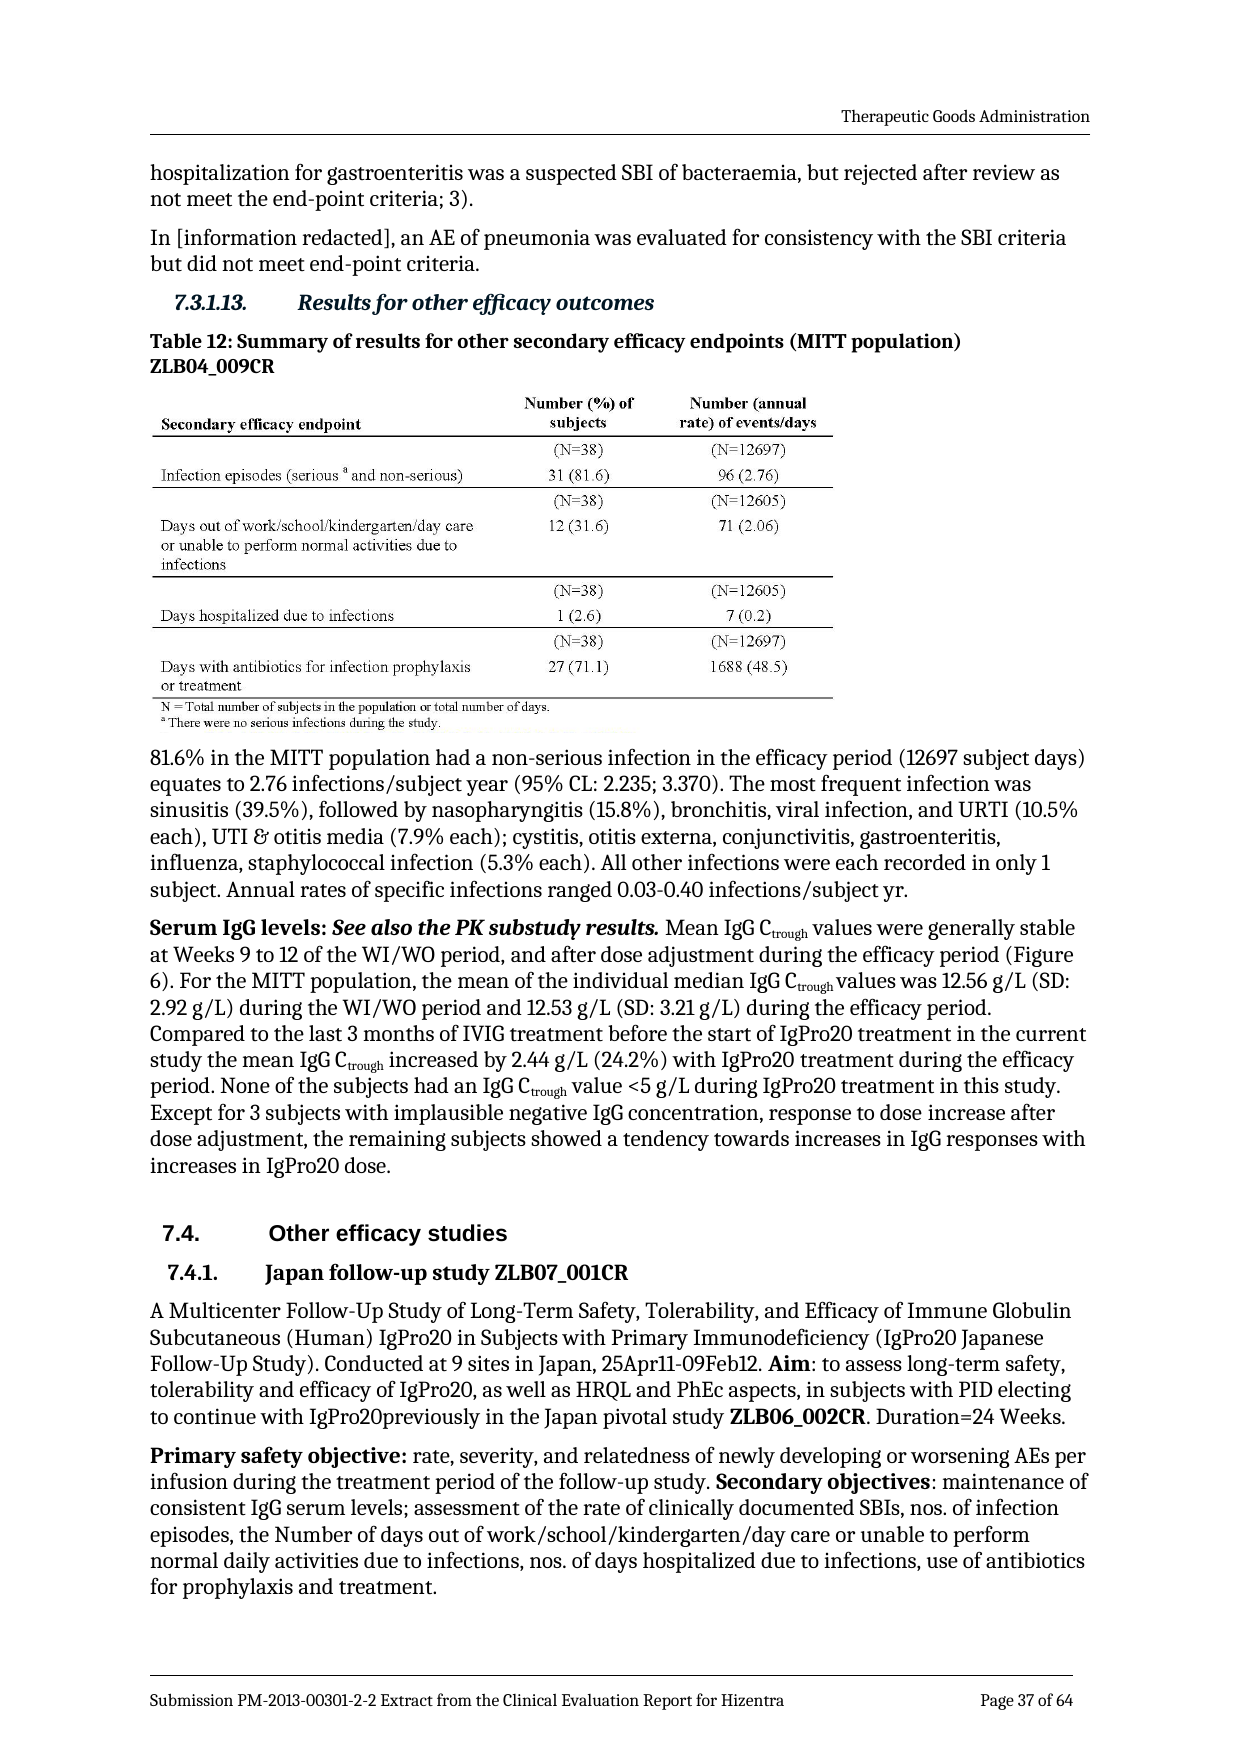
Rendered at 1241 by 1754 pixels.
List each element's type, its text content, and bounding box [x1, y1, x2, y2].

picture [150, 391, 846, 733]
text In [information redacted], an AE of pneumonia was evaluated for consistency with the SBI criteria but did not meet end-point criteria. [150, 225, 1090, 278]
text 81.6% in the MITT population had a non-serious infection in the efficacy period (12697 subject days) equates to 2.76 infections/subject year (95% CL: 2.235; 3.370). The most frequent infection was sinusitis (39.5%), followed by nasopharyngitis (15.8%), bronchitis, viral infection, and URTI (10.5% each), UTI & otitis media (7.9% each); cystitis, otitis externa, conjunctivitis, gastroenteritis, influenza, staphylococcal infection (5.3% each). All other infections were each recorded in only 1 subject. Annual rates of specific infections ranged 0.03-0.40 infections/subject yr. [150, 744, 1090, 903]
subtitle Results for other efficacy outcomes [174, 290, 1090, 316]
title Table 12: Summary of results for other secondary efficacy endpoints (MITT population) ZLB04_009CR [150, 329, 1090, 379]
text Primary safety objective: rate, severity, and relatedness of newly developing or worsening AEs per infusion during the treatment period of the follow-up study. Secondary objectives: maintenance of consistent IgG serum levels; assessment of the rate of clinically documented SBIs, nos. of infection episodes, the Number of days out of work/school/kindergarten/day care or unable to perform normal daily activities due to infections, nos. of days hospitalized due to infections, use of antibiotics for prophylaxis and treatment. [150, 1442, 1090, 1601]
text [150, 160, 1090, 212]
subtitle Japan follow-up study ZLB07_001CR [168, 1259, 1090, 1286]
text A Multicenter Follow-Up Study of Long-Term Safety, Tolerability, and Efficacy of Immune Globulin Subcutaneous (Human) IgPro20 in Subjects with Primary Immunodeficiency (IgPro20 Japanese Follow-Up Study). Conducted at 9 sites in Japan, 25Apr11-09Feb12. Aim: to assess long-term safety, tolerability and efficacy of IgPro20, as well as HRQL and PhEc aspects, in subjects with PID electing to continue with IgPro20previously in the Japan pivotal study ZLB06_002CR. Duration=24 Weeks. [150, 1298, 1090, 1430]
text Serum IgG levels: See also the PK substudy results. Mean IgG Ctrough values were generally stable at Weeks 9 to 12 of the WI/WO period, and after dose adjustment during the efficacy period (Figure 6). For the MITT population, the mean of the individual median IgG Ctrough values was 12.56 g/L (SD: 2.92 g/L) during the WI/WO period and 12.53 g/L (SD: 3.21 g/L) during the efficacy period. Compared to the last 3 months of IVIG treatment before the start of IgPro20 treatment in the current study the mean IgG Ctrough increased by 2.44 g/L (24.2%) with IgPro20 treatment during the efficacy period. None of the subjects had an IgG Ctrough value <5 g/L during IgPro20 treatment in this study. Except for 3 subjects with implausible negative IgG concentration, response to dose increase after dose adjustment, the remaining subjects showed a tendency towards increases in IgG responses with increases in IgPro20 dose. [150, 915, 1090, 1179]
subtitle Other efficacy studies [162, 1220, 1090, 1247]
